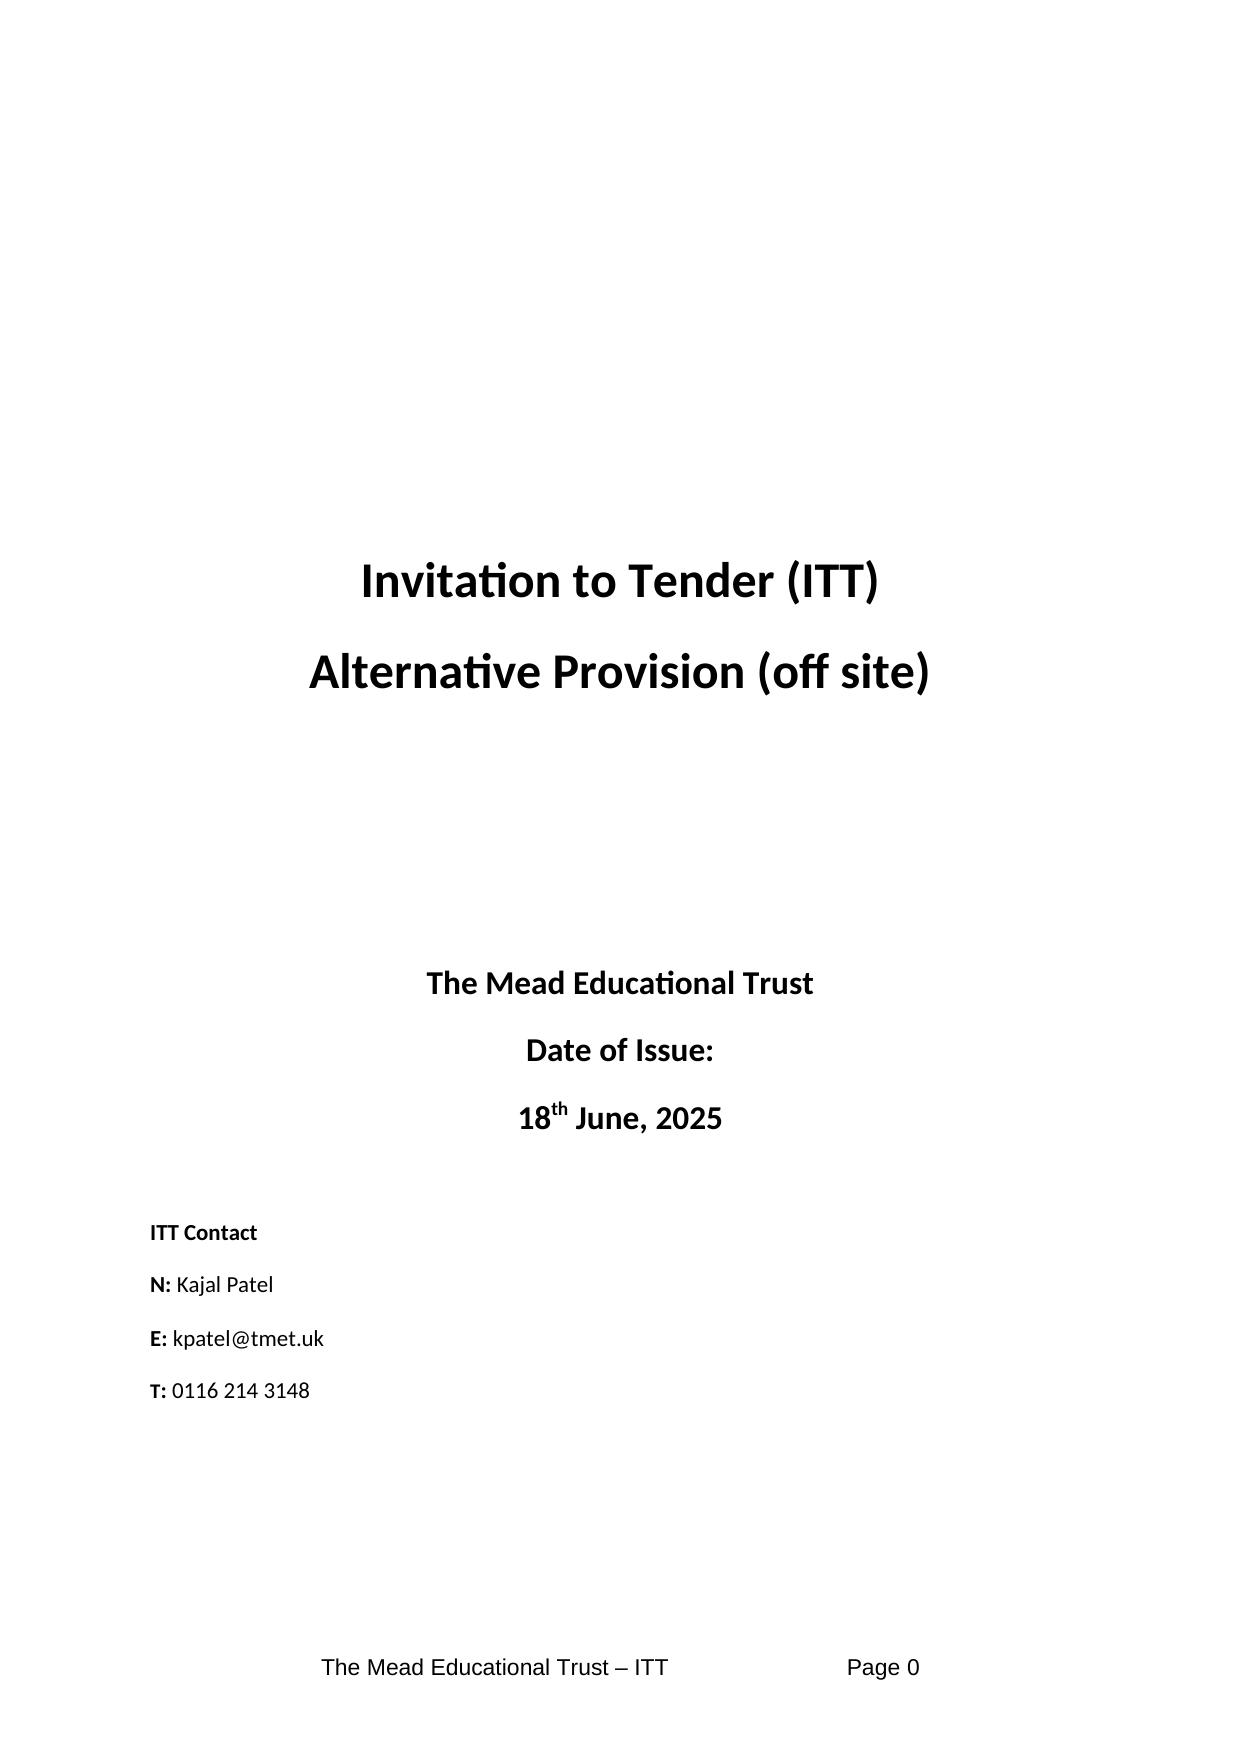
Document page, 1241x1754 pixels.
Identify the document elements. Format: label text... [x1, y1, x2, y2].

text 18th June, 2025 [150, 1097, 1090, 1138]
text T: 0116 214 3148 [150, 1377, 1090, 1405]
text Date of Issue: [150, 1029, 1090, 1070]
text Alternative Provision (off site) [150, 639, 1090, 701]
text Invitation to Tender (ITT) [150, 548, 1090, 609]
text N: Kajal Patel [150, 1271, 1090, 1299]
text The Mead Educational Trust [150, 962, 1090, 1002]
text ITT Contact [150, 1218, 1090, 1246]
text E: kpatel@tmet.uk [150, 1324, 1090, 1352]
